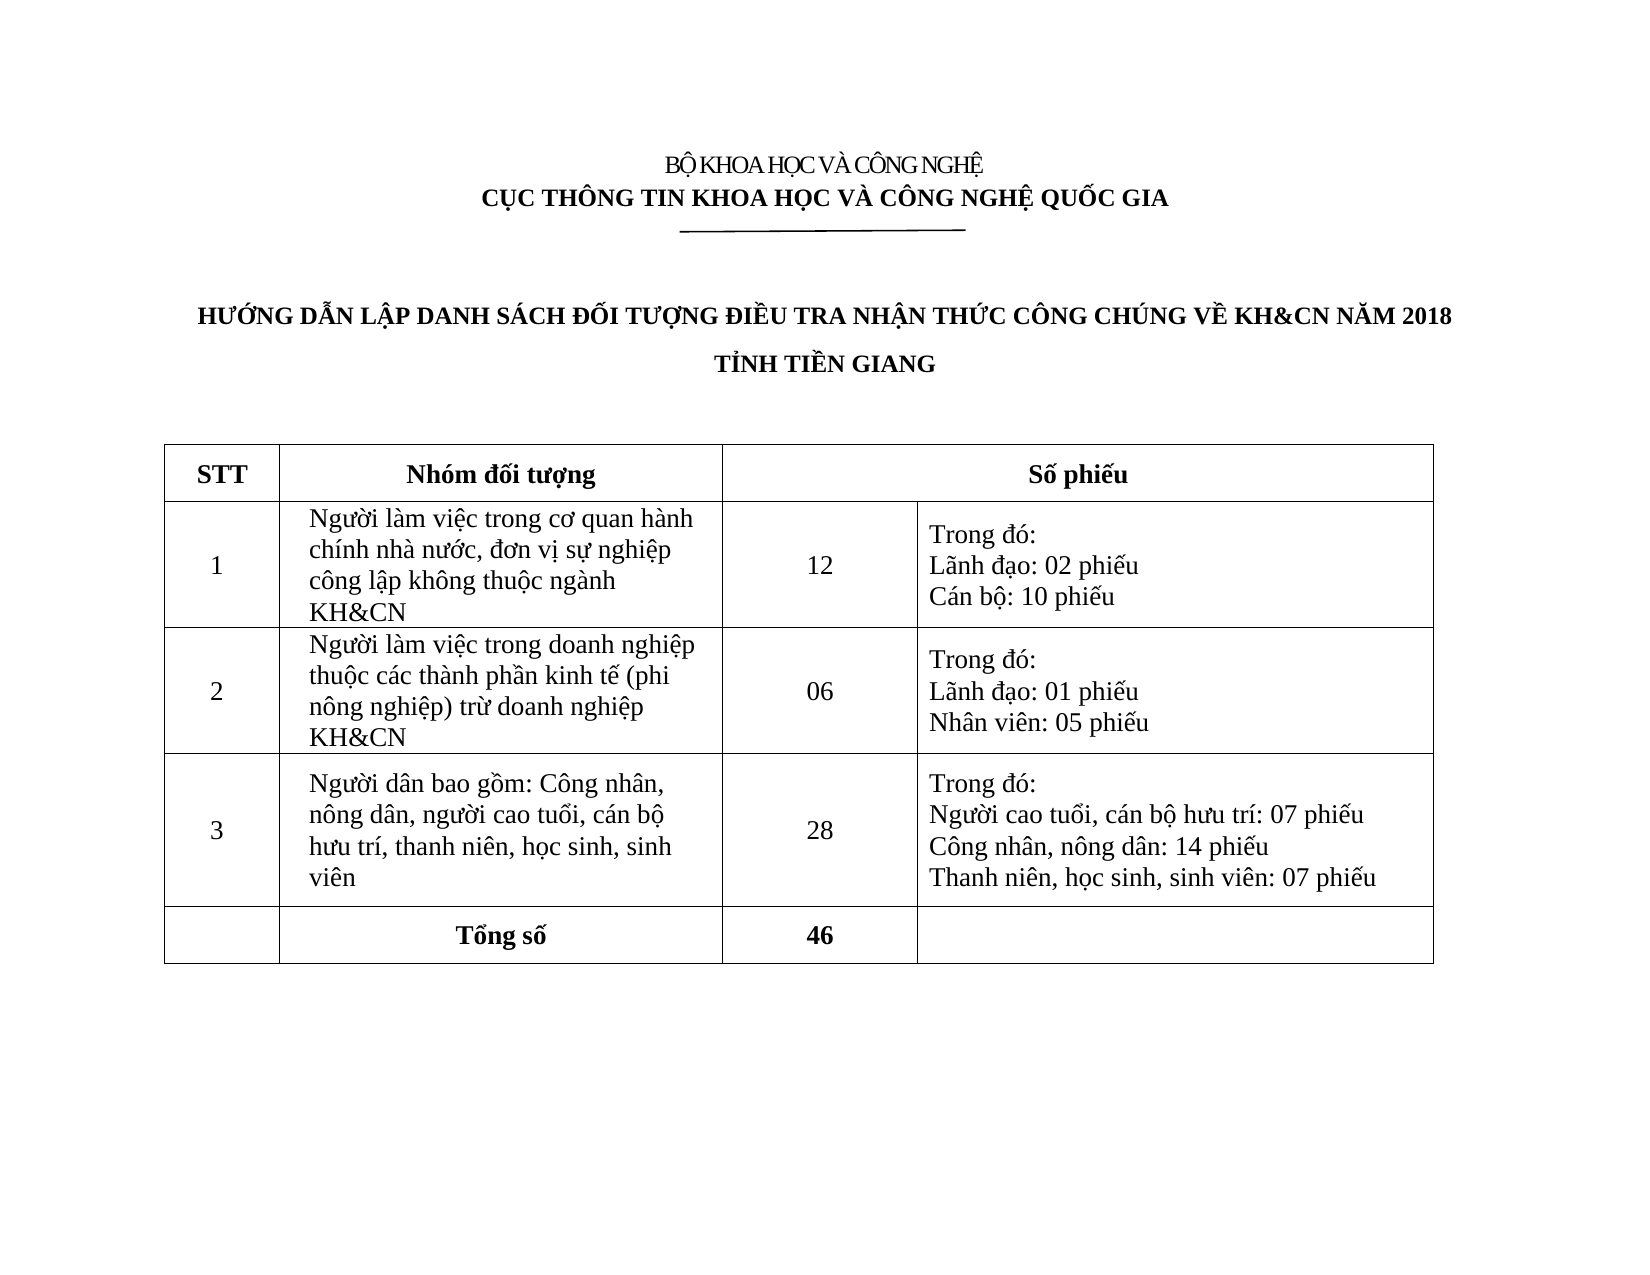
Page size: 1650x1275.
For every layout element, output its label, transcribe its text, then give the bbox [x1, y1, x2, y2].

table_cell 1 [165, 502, 279, 627]
subtitle BỘ KHOA HỌC VÀ CÔNG NGHỆ [150, 150, 1500, 179]
table_cell 46 [723, 907, 917, 963]
table_cell 06 [723, 628, 917, 753]
text HƯỚNG DẪN LẬP DANH SÁCH ĐỐI TƯỢNG ĐIỀU TRA NHẬN THỨC CÔNG CHÚNG VỀ KH&CN NĂM 2018 [150, 301, 1500, 330]
table_cell [165, 907, 279, 963]
table_header Nhóm đối tượng [280, 445, 722, 501]
table_cell Trong đó: Người cao tuổi, cán bộ hưu trí: 07 phiếu Công nhân, nông dân: 14 phiếu Thanh niên, học sinh, sinh viên: 07 phiếu [918, 754, 1433, 906]
table_cell 2 [165, 628, 279, 753]
text CỤC THÔNG TIN KHOA HỌC VÀ CÔNG NGHỆ QUỐC GIA [150, 183, 1500, 212]
table_header STT [165, 445, 279, 501]
table_cell Trong đó: Lãnh đạo: 02 phiếu Cán bộ: 10 phiếu [918, 502, 1433, 627]
table_cell 12 [723, 502, 917, 627]
table_cell 3 [165, 754, 279, 906]
table_cell Tổng số [280, 907, 722, 963]
table_header Số phiếu [723, 445, 1433, 501]
table_cell Người làm việc trong cơ quan hành chính nhà nước, đơn vị sự nghiệp công lập không thuộc ngành KH&CN [280, 502, 722, 627]
text TỈNH TIỀN GIANG [150, 349, 1500, 377]
table_cell [918, 907, 1433, 963]
table_cell 28 [723, 754, 917, 906]
table_cell Người làm việc trong doanh nghiệp thuộc các thành phần kinh tế (phi nông nghiệp) trừ doanh nghiệp KH&CN [280, 628, 722, 753]
table_cell Trong đó: Lãnh đạo: 01 phiếu Nhân viên: 05 phiếu [918, 628, 1433, 753]
table_cell Người dân bao gồm: Công nhân, nông dân, người cao tuổi, cán bộ hưu trí, thanh niên, học sinh, sinh viên [280, 754, 722, 906]
